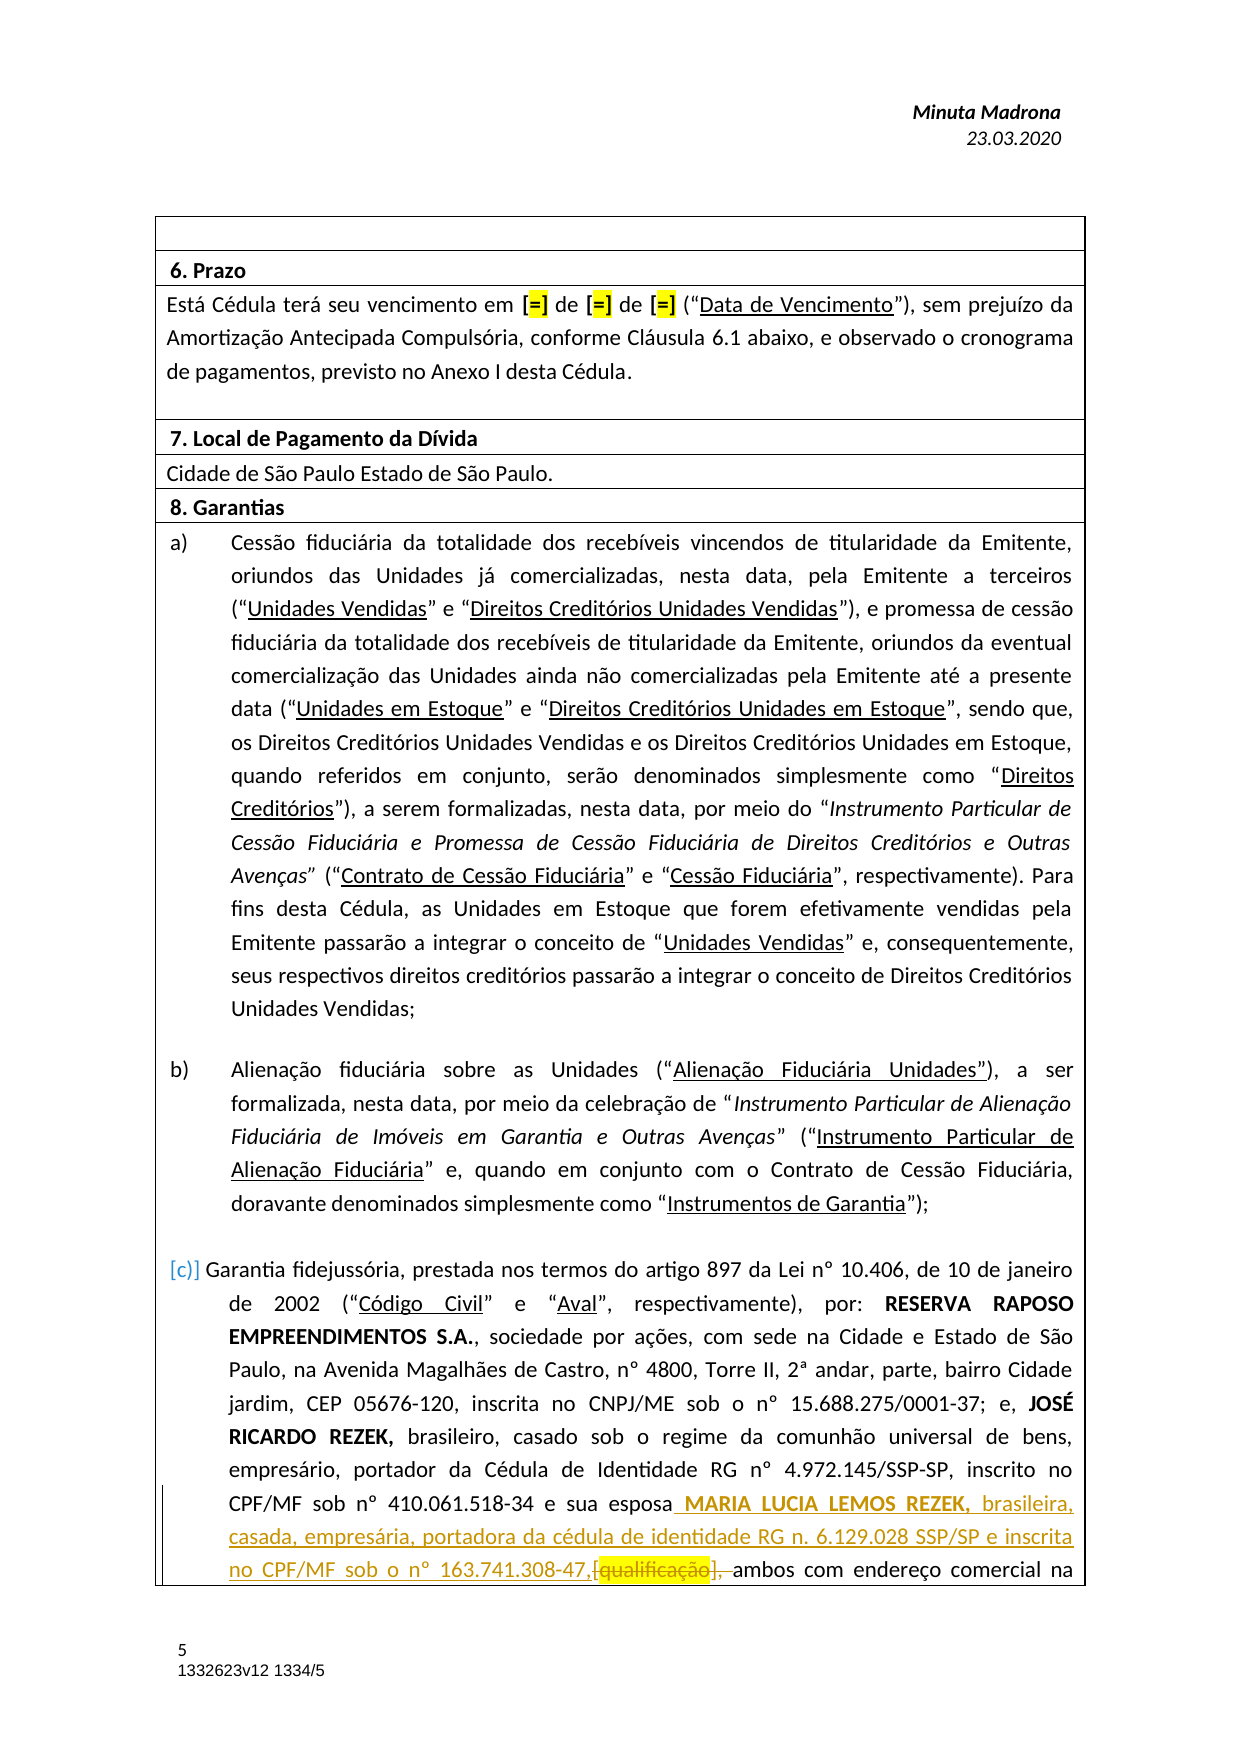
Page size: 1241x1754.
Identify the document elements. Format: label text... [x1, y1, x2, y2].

table_cell 7. Local de Pagamento da Dívida [156, 420, 1084, 453]
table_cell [156, 217, 1084, 250]
table_cell Está Cédula terá seu vencimento em [=] de [=] de [=] (“Data de Vencimento”), sem prejuízo da Amortização Antecipada Compulsória, conforme Cláusula 6.1 abaixo, e observado o cronograma de pagamentos, previsto no Anexo I desta Cédula. [156, 286, 1084, 419]
table_cell 6. Prazo [156, 251, 1084, 285]
table_cell 8. Garantias [156, 489, 1084, 522]
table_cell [156, 523, 1084, 1584]
table_cell Cidade de São Paulo Estado de São Paulo. [156, 455, 1084, 488]
